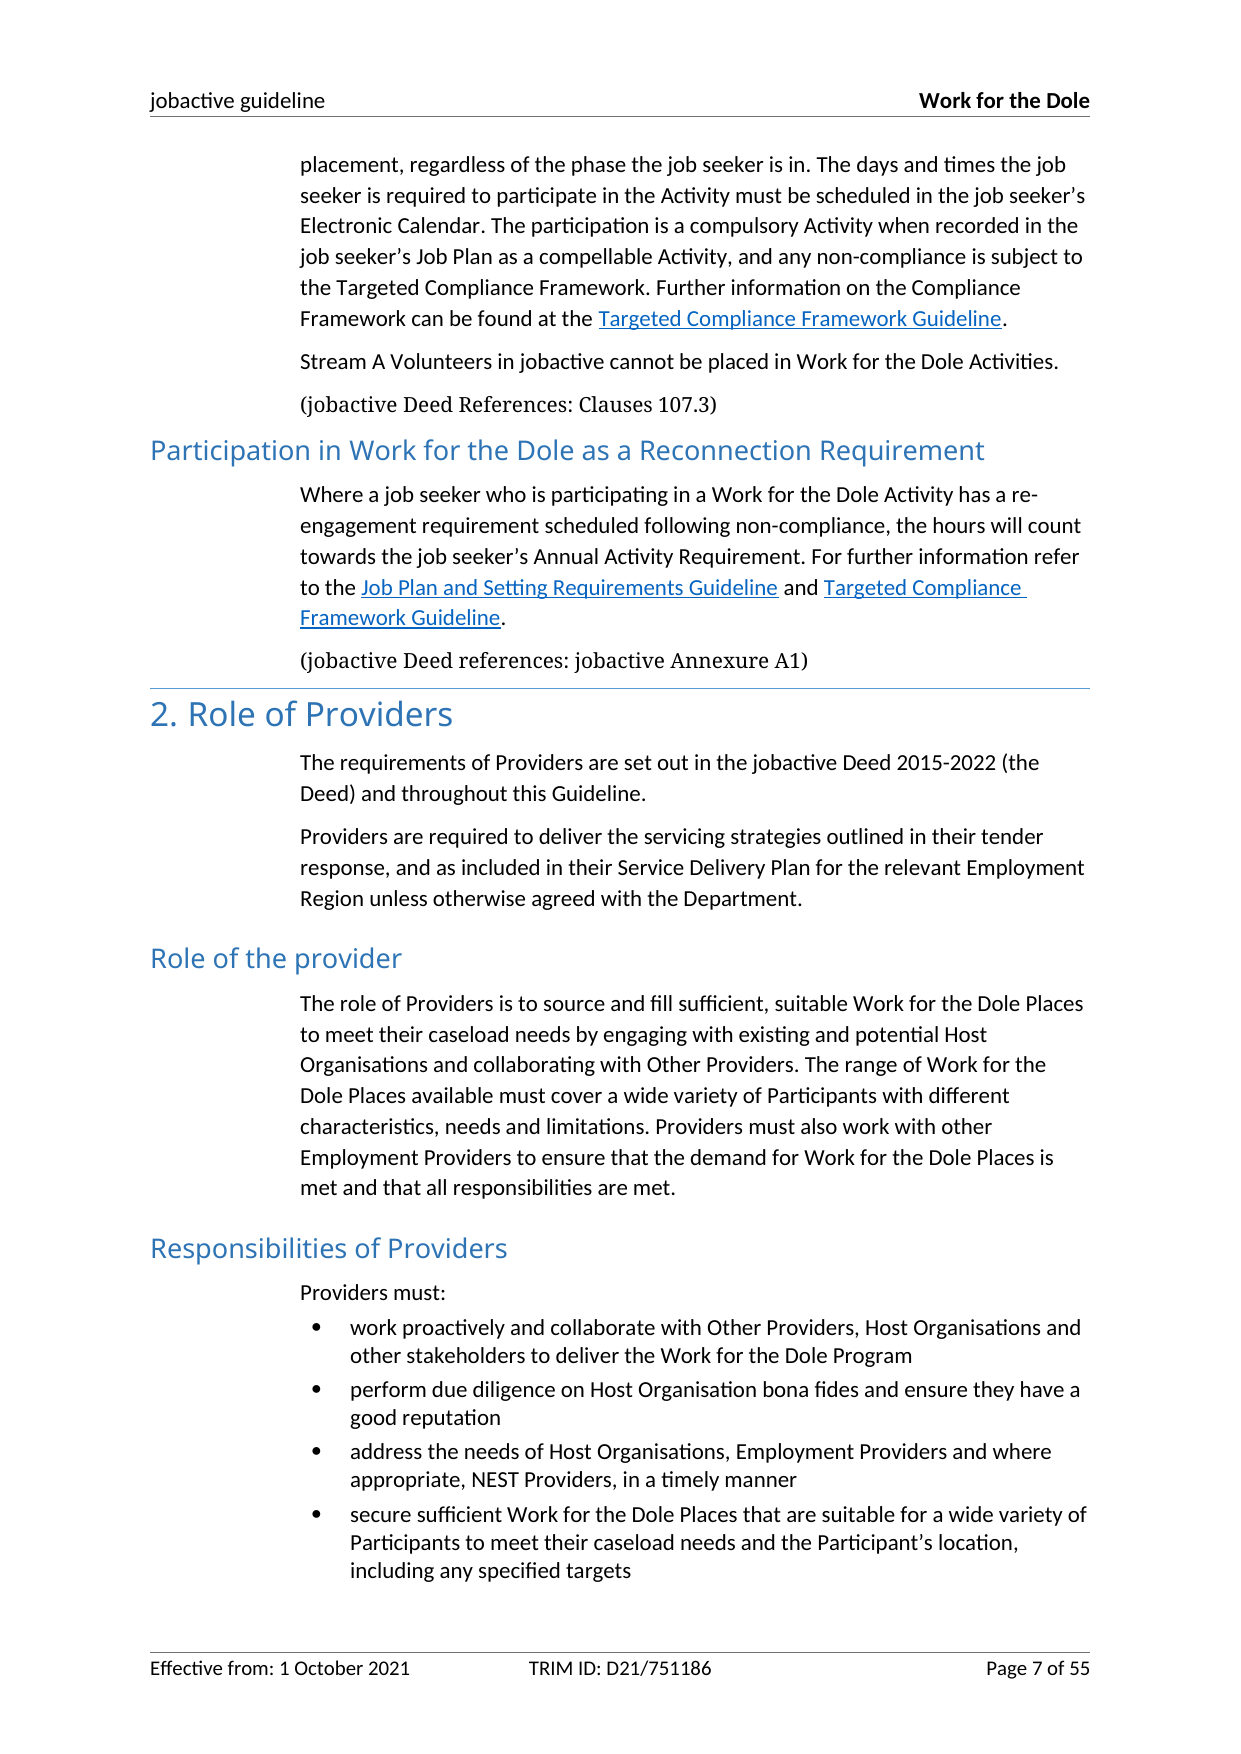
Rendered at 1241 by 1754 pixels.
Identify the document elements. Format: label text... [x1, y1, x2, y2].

text perform due diligence on Host Organisation bona fides and ensure they have a good reputation [312, 1375, 1090, 1431]
text secure sufficient Work for the Dole Places that are suitable for a wide variety of Participants to meet their caseload needs and the Participant’s location, including any specified targets [312, 1500, 1090, 1584]
text address the needs of Host Organisations, Employment Providers and where appropriate, NEST Providers, in a timely manner [312, 1437, 1090, 1493]
text Stream A Volunteers in jobactive cannot be placed in Work for the Dole Activities. [300, 347, 1090, 375]
subtitle Responsibilities of Providers [150, 1229, 1090, 1266]
text Providers are required to deliver the servicing strategies outlined in their tender response, and as included in their Service Delivery Plan for the relevant Employment Region unless otherwise agreed with the Department. [300, 822, 1090, 912]
text work proactively and collaborate with Other Providers, Host Organisations and other stakeholders to deliver the Work for the Dole Program [312, 1313, 1090, 1369]
text (jobactive Deed references: jobactive Annexure A1) [300, 647, 1090, 675]
subtitle Participation in Work for the Dole as a Reconnection Requirement [150, 431, 1090, 468]
text (jobactive Deed References: Clauses 107.3) [298, 390, 1090, 418]
text Providers must: [225, 1278, 1090, 1307]
subtitle Role of Providers [150, 689, 1090, 736]
subtitle Role of the provider [150, 940, 1090, 977]
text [300, 150, 1090, 332]
text The role of Providers is to source and fill sufficient, suitable Work for the Dole Places to meet their caseload needs by engaging with existing and potential Host Organisations and collaborating with Other Providers. The range of Work for the Dole Places available must cover a wide variety of Participants with different characteristics, needs and limitations. Providers must also work with other Employment Providers to ensure that the demand for Work for the Dole Places is met and that all responsibilities are met. [300, 989, 1090, 1201]
text The requirements of Providers are set out in the jobactive Deed 2015-2022 (the Deed) and throughout this Guideline. [300, 748, 1090, 807]
text Where a job seeker who is participating in a Work for the Dole Activity has a re-engagement requirement scheduled following non-compliance, the hours will count towards the job seeker’s Annual Activity Requirement. For further information refer to the Job Plan and Setting Requirements Guideline and Targeted Compliance Framework Guideline. [300, 480, 1090, 631]
